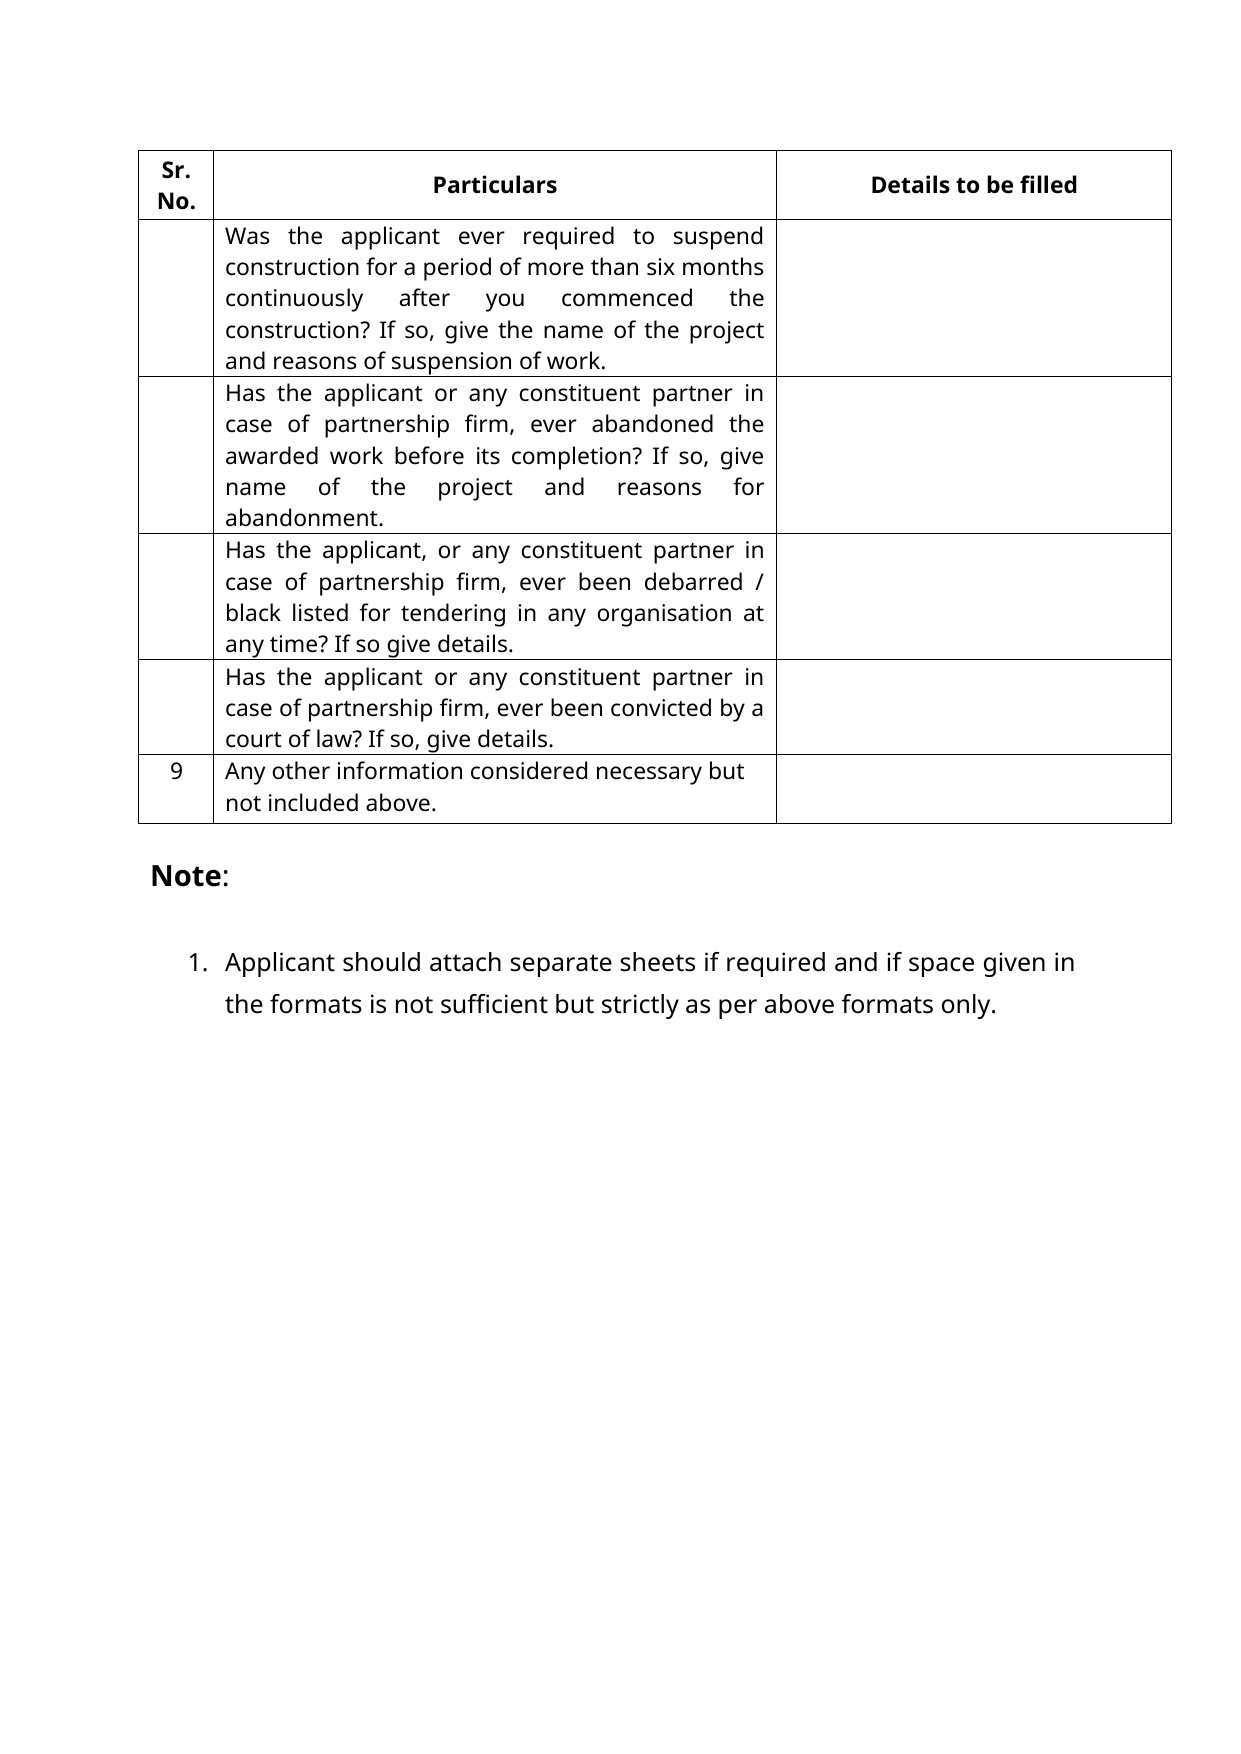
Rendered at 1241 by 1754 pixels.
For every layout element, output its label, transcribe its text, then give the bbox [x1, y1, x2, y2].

list Applicant should attach separate sheets if required and if space given in the formats is not sufficient but strictly as per above formats only. [187, 945, 1077, 1021]
table_cell [777, 220, 1171, 376]
table_cell [139, 220, 213, 376]
table_cell [777, 534, 1171, 659]
table_cell [777, 660, 1171, 754]
table_cell Has the applicant or any constituent partner in case of partnership firm, ever abandoned the awarded work before its completion? If so, give name of the project and reasons for abandonment. [214, 377, 776, 533]
table_cell Sr. No. [139, 151, 213, 219]
table_cell Particulars [214, 151, 776, 219]
text Note: [150, 855, 1077, 895]
table_cell [777, 377, 1171, 533]
table_cell Any other information considered necessary but not included above. [214, 755, 776, 823]
table_cell Has the applicant, or any constituent partner in case of partnership firm, ever been debarred / black listed for tendering in any organisation at any time? If so give details. [214, 534, 776, 659]
table_cell Details to be filled [777, 151, 1171, 219]
table_cell [139, 534, 213, 659]
table_cell [139, 377, 213, 533]
table_cell [139, 660, 213, 754]
table_cell Was the applicant ever required to suspend construction for a period of more than six months continuously after you commenced the construction? If so, give the name of the project and reasons of suspension of work. [214, 220, 776, 376]
table_cell 9 [139, 755, 213, 823]
table_cell Has the applicant or any constituent partner in case of partnership firm, ever been convicted by a court of law? If so, give details. [214, 660, 776, 754]
table_cell [777, 755, 1171, 823]
